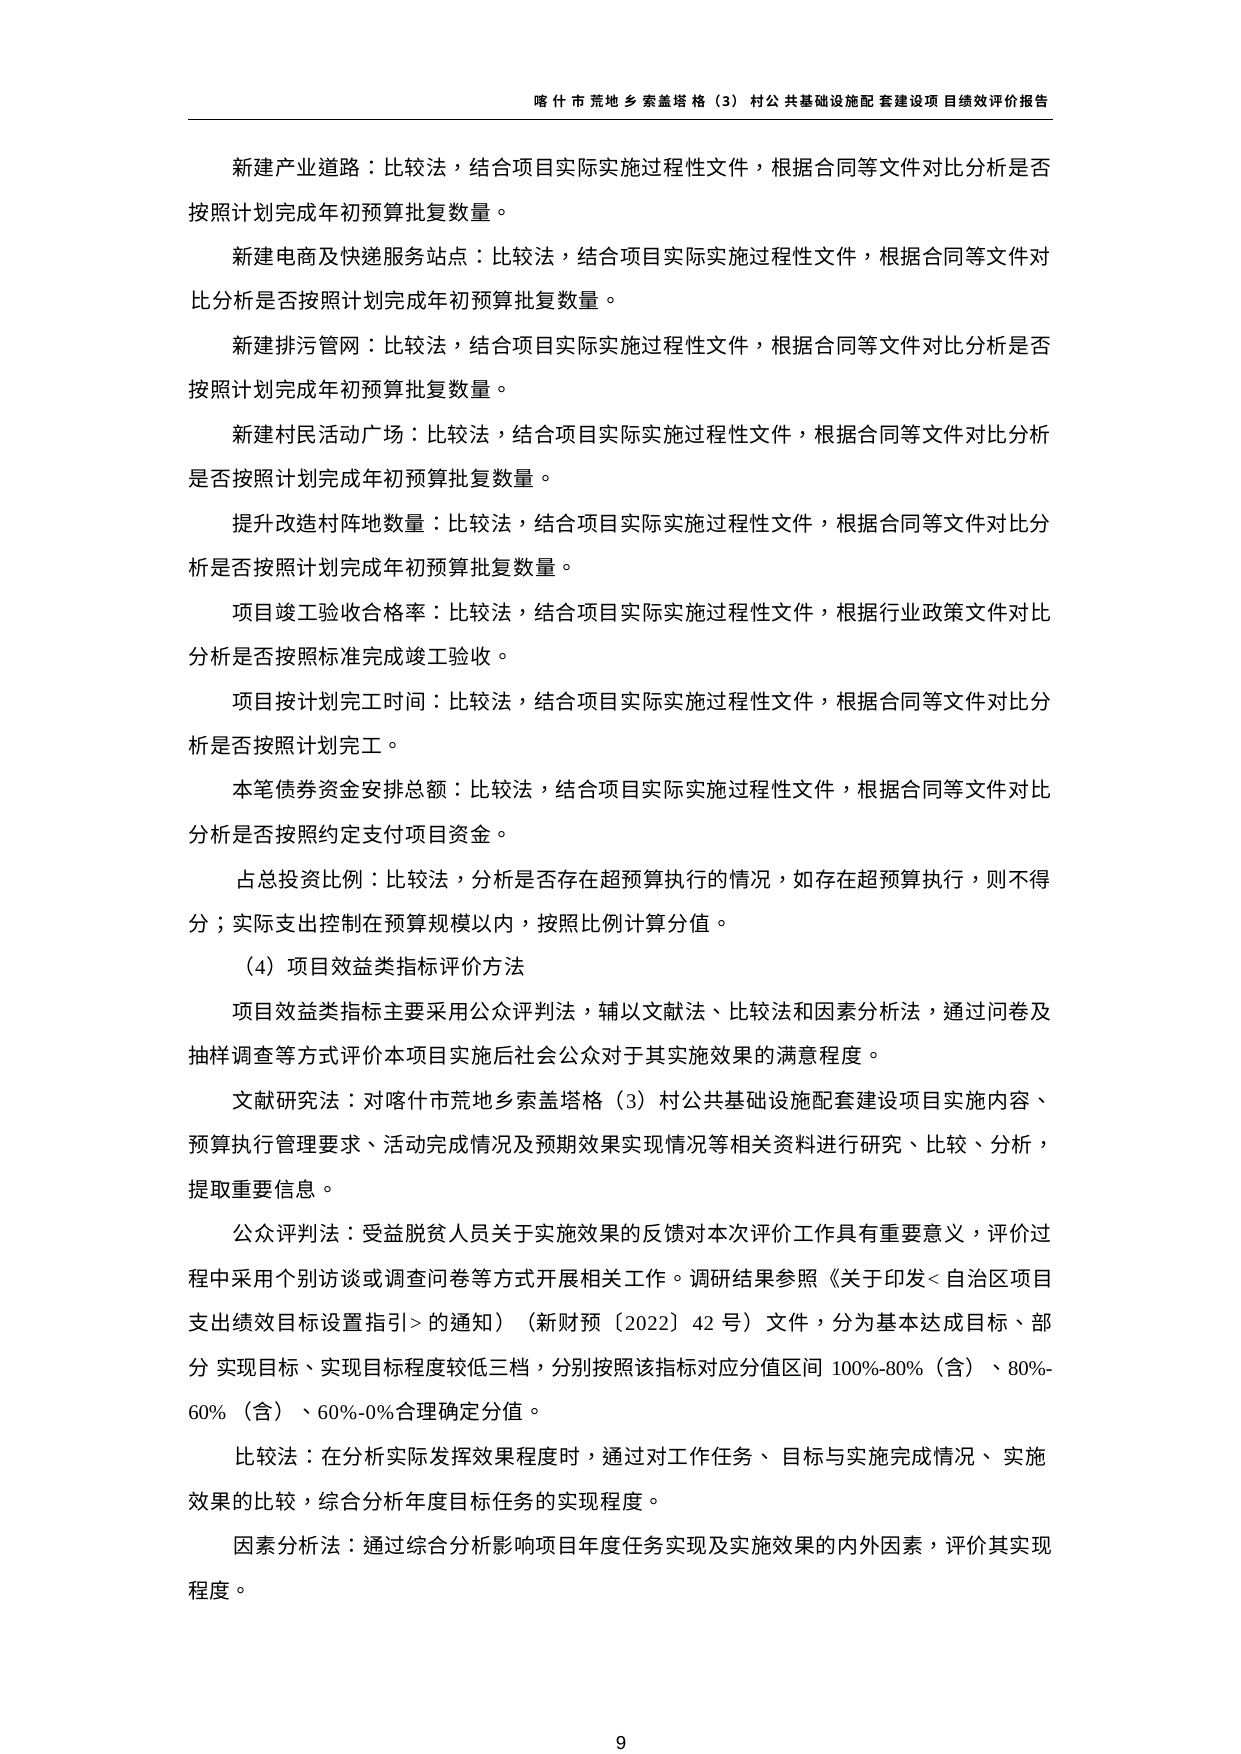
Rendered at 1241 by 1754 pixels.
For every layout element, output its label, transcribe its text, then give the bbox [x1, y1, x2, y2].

text 本笔债券资金安排总额：比较法，结合项目实际实施过程性文件，根据合同等文件对比 分析是否按照约定支付项目资金。 [188, 776, 1053, 848]
text （4）项目效益类指标评价方法 [233, 953, 1057, 980]
text 项目效益类指标主要采用公众评判法，辅以文献法、比较法和因素分析法，通过问卷及 抽样调查等方式评价本项目实施后社会公众对于其实施效果的满意程度。 [188, 997, 1053, 1070]
text 提升改造村阵地数量：比较法，结合项目实际实施过程性文件，根据合同等文件对比分 析是否按照计划完成年初预算批复数量。 [188, 509, 1052, 582]
text 项目按计划完工时间：比较法，结合项目实际实施过程性文件，根据合同等文件对比分 析是否按照计划完工。 [188, 687, 1052, 759]
text 比较法：在分析实际发挥效果程度时，通过对工作任务、 目标与实施完成情况、 实施 效果的比较，综合分析年度目标任务的实现程度。 [189, 1442, 1053, 1515]
text 新建电商及快递服务站点：比较法，结合项目实际实施过程性文件，根据合同等文件对 比分析是否按照计划完成年初预算批复数量。 [191, 242, 1053, 315]
text 新建产业道路：比较法，结合项目实际实施过程性文件，根据合同等文件对比分析是否 按照计划完成年初预算批复数量。 [188, 153, 1053, 226]
text 项目竣工验收合格率：比较法，结合项目实际实施过程性文件，根据行业政策文件对比 分析是否按照标准完成竣工验收。 [188, 598, 1052, 671]
text 占总投资比例：比较法，分析是否存在超预算执行的情况，如存在超预算执行，则不得 分；实际支出控制在预算规模以内，按照比例计算分值。 [188, 865, 1053, 937]
text 新建排污管网：比较法，结合项目实际实施过程性文件，根据合同等文件对比分析是否 按照计划完成年初预算批复数量。 [188, 331, 1053, 404]
text 公众评判法：受益脱贫人员关于实施效果的反馈对本次评价工作具有重要意义，评价过 程中采用个别访谈或调查问卷等方式开展相关工作。调研结果参照《关于印发< 自治区项目 支出绩效目标设置指引> 的通知）（新财预〔2022〕42 号）文件，分为基本达成目标、部分 实现目标、实现目标程度较低三档，分别按照该指标对应分值区间 100%-80%（含）、80%-60% （含）、60%-0%合理确定分值。 [188, 1219, 1053, 1426]
text 新建村民活动广场：比较法，结合项目实际实施过程性文件，根据合同等文件对比分析 是否按照计划完成年初预算批复数量。 [188, 420, 1053, 493]
text 文献研究法：对喀什市荒地乡索盖塔格（3）村公共基础设施配套建设项目实施内容、 预算执行管理要求、活动完成情况及预期效果实现情况等相关资料进行研究、比较、分析， 提取重要信息。 [188, 1086, 1057, 1203]
text 因素分析法：通过综合分析影响项目年度任务实现及实施效果的内外因素，评价其实现 程度。 [188, 1531, 1053, 1604]
